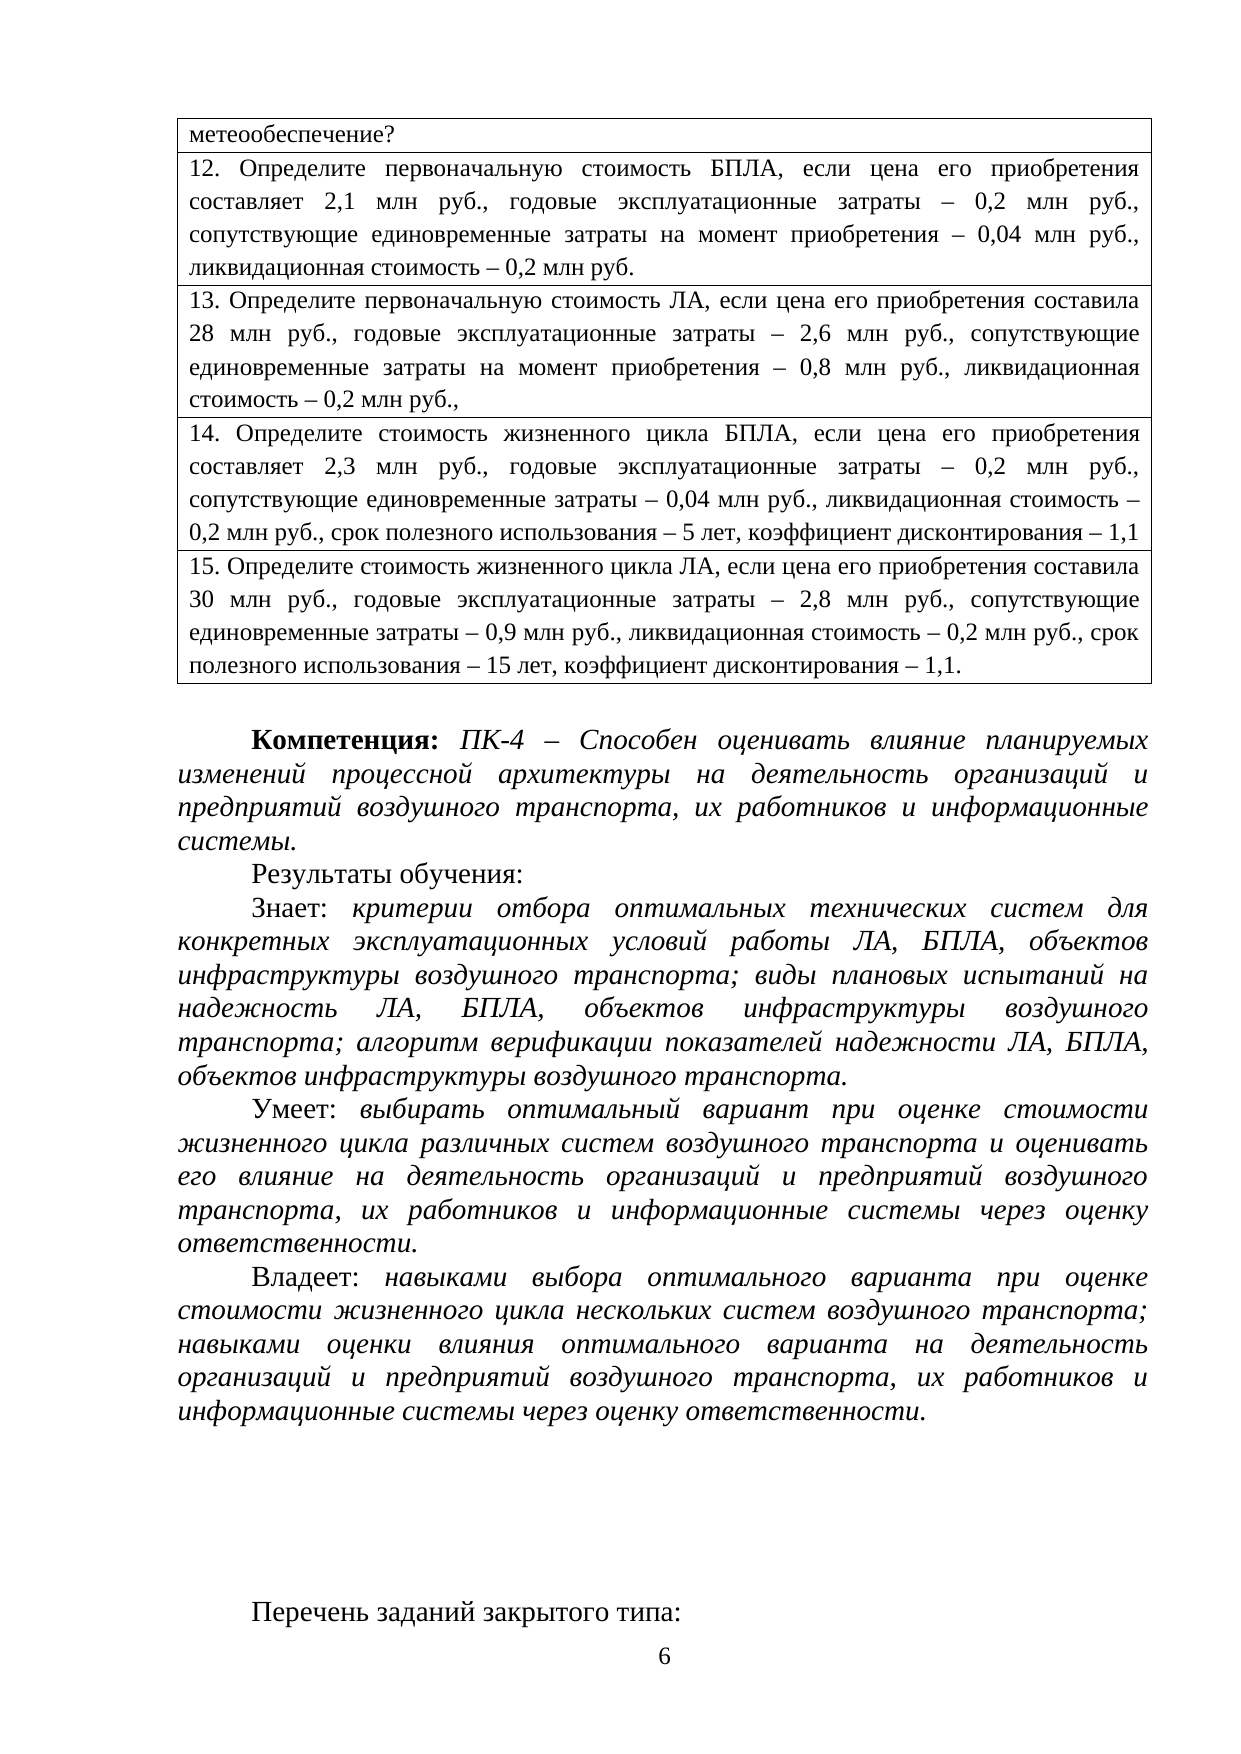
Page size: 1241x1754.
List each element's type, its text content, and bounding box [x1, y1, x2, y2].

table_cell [178, 119, 1151, 152]
list Умеет: выбирать оптимальный вариант при оценке стоимости жизненного цикла различных систем воздушного транспорта и оценивать его влияние на деятельность организаций и предприятий воздушного транспорта, их работников и информационные системы через оценку ответственности. [177, 1091, 1152, 1259]
table_cell 12. Определите первоначальную стоимость БПЛА, если цена его приобретения составляет 2,1 млн руб., годовые эксплуатационные затраты – 0,2 млн руб., сопутствующие единовременные затраты на момент приобретения – 0,04 млн руб., ликвидационная стоимость – 0,2 млн руб. [178, 153, 1151, 284]
text Результаты обучения: [177, 856, 1152, 890]
list Владеет: навыками выбора оптимального варианта при оценке стоимости жизненного цикла нескольких систем воздушного транспорта; навыками оценки влияния оптимального варианта на деятельность организаций и предприятий воздушного транспорта, их работников и информационные системы через оценку ответственности. [177, 1259, 1152, 1427]
table_cell 15. Определите стоимость жизненного цикла ЛА, если цена его приобретения составила 30 млн руб., годовые эксплуатационные затраты – 2,8 млн руб., сопутствующие единовременные затраты – 0,9 млн руб., ликвидационная стоимость – 0,2 млн руб., срок полезного использования – 15 лет, коэффициент дисконтирования – 1,1. [178, 551, 1151, 683]
text Компетенция: ПК-4 – Способен оценивать влияние планируемых изменений процессной архитектуры на деятельность организаций и предприятий воздушного транспорта, их работников и информационные системы. [177, 722, 1152, 856]
table_cell 14. Определите стоимость жизненного цикла БПЛА, если цена его приобретения составляет 2,3 млн руб., годовые эксплуатационные затраты – 0,2 млн руб., сопутствующие единовременные затраты – 0,04 млн руб., ликвидационная стоимость – 0,2 млн руб., срок полезного использования – 5 лет, коэффициент дисконтирования – 1,1 [178, 418, 1151, 550]
text Знает: критерии отбора оптимальных технических систем для конкретных эксплуатационных условий работы ЛА, БПЛА, объектов инфраструктуры воздушного транспорта; виды плановых испытаний на надежность ЛА, БПЛА, объектов инфраструктуры воздушного транспорта; алгоритм верификации показателей надежности ЛА, БПЛА, объектов инфраструктуры воздушного транспорта. [177, 890, 1152, 1091]
text Перечень заданий закрытого типа: [177, 1594, 1152, 1628]
table_cell 13. Определите первоначальную стоимость ЛА, если цена его приобретения составила 28 млн руб., годовые эксплуатационные затраты – 2,6 млн руб., сопутствующие единовременные затраты на момент приобретения – 0,8 млн руб., ликвидационная стоимость – 0,2 млн руб., [178, 286, 1151, 417]
